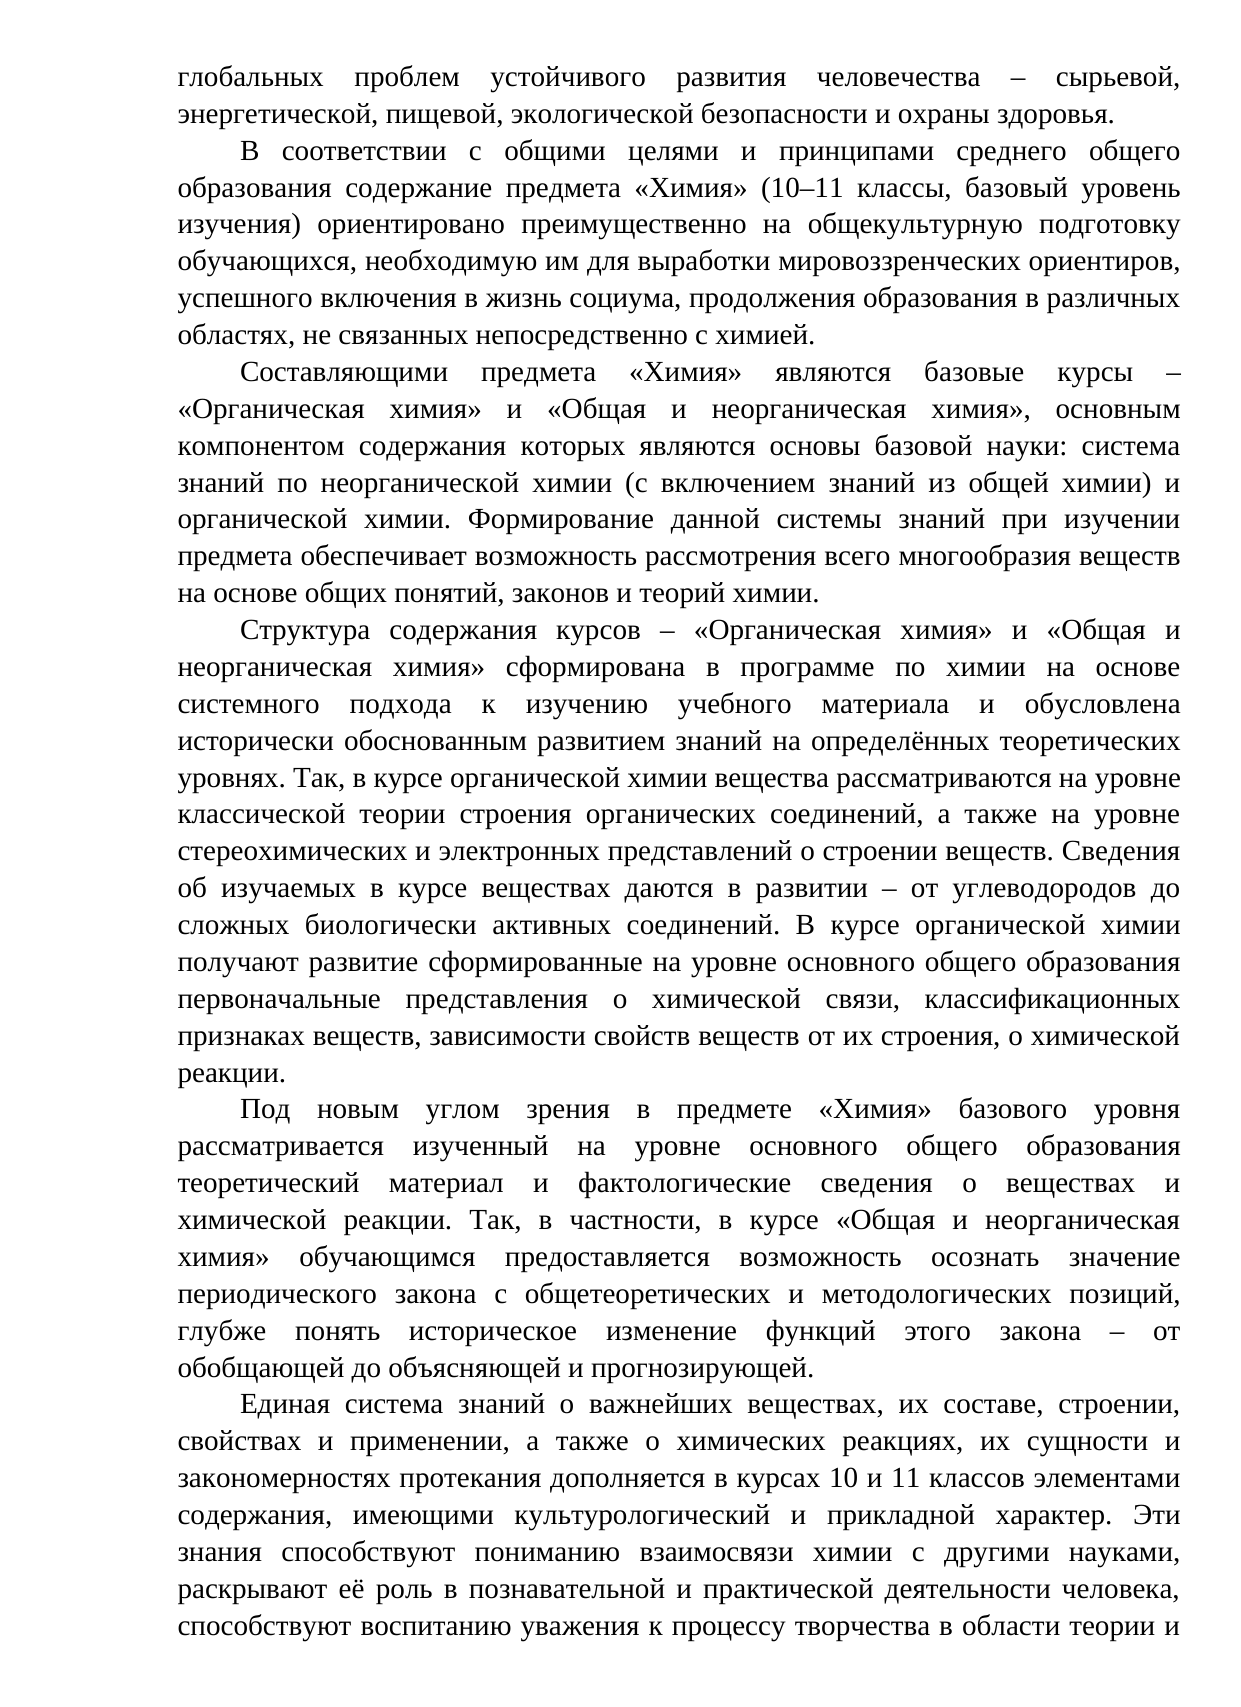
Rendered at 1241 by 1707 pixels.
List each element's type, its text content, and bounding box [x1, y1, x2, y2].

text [177, 1387, 1181, 1641]
text Структура содержания курсов – «Органическая химия» и «Общая и неорганическая химия» сформирована в программе по химии на основе системного подхода к изучению учебного материала и обусловлена исторически обоснованным развитием знаний на определённых теоретических уровнях. Так, в курсе органической химии вещества рассматриваются на уровне классической теории строения органических соединений, а также на уровне стереохимических и электронных представлений о строении веществ. Сведения об изучаемых в курсе веществах даются в развитии – от углеводородов до сложных биологически активных соединений. В курсе органической химии получают развитие сформированные на уровне основного общего образования первоначальные представления о химической связи, классификационных признаках веществ, зависимости свойств веществ от их строения, о химической реакции. [177, 612, 1181, 1088]
text В соответствии с общими целями и принципами среднего общего образования содержание предмета «Химия» (10–11 классы, базовый уровень изучения) ориентировано преимущественно на общекультурную подготовку обучающихся, необходимую им для выработки мировоззренческих ориентиров, успешного включения в жизнь социума, продолжения образования в различных областях, не связанных непосредственно с химией. [177, 133, 1181, 351]
text Составляющими предмета «Химия» являются базовые курсы – «Органическая химия» и «Общая и неорганическая химия», основным компонентом содержания которых являются основы базовой науки: система знаний по неорганической химии (с включением знаний из общей химии) и органической химии. Формирование данной системы знаний при изучении предмета обеспечивает возможность рассмотрения всего многообразия веществ на основе общих понятий, законов и теорий химии. [177, 354, 1181, 609]
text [177, 59, 1181, 129]
text Под новым углом зрения в предмете «Химия» базового уровня рассматривается изученный на уровне основного общего образования теоретический материал и фактологические сведения о веществах и химической реакции. Так, в частности, в курсе «Общая и неорганическая химия» обучающимся предоставляется возможность осознать значение периодического закона с общетеоретических и методологических позиций, глубже понять историческое изменение функций этого закона – от обобщающей до объясняющей и прогнозирующей. [177, 1092, 1181, 1383]
